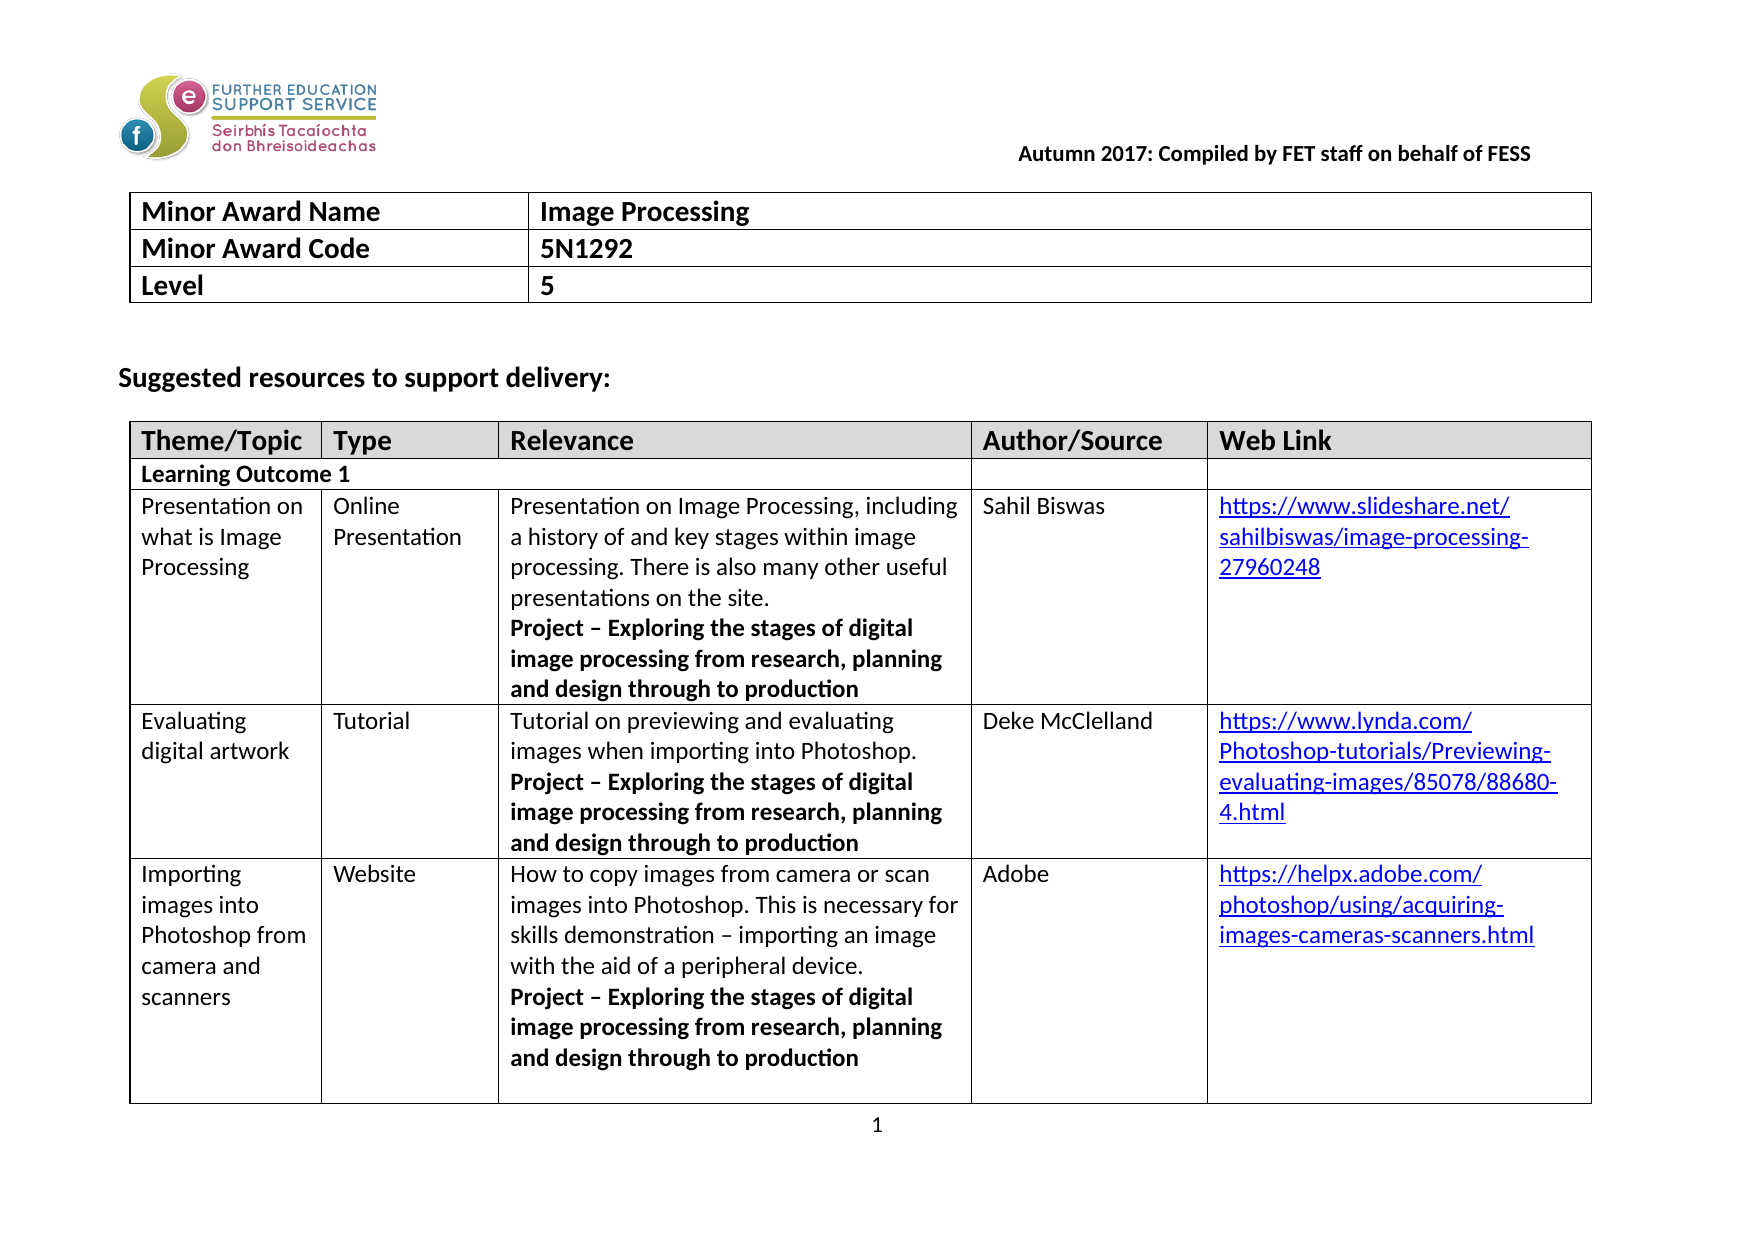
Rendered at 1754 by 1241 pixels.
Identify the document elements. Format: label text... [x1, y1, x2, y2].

table_cell https://www.lynda.com/Photoshop-tutorials/Previewing-evaluating-images/85078/88680-4.html [1208, 705, 1591, 857]
table_header Image Processing [529, 193, 1591, 229]
table_cell Minor Award Code [131, 230, 528, 266]
table_cell Presentation on Image Processing, including a history of and key stages within image processing. There is also many other useful presentations on the site. Project – Exploring the stages of digital image processing from research, planning and design through to production [499, 490, 971, 704]
table_header Relevance [499, 422, 971, 458]
table_cell [972, 459, 1207, 489]
table_cell https://www.slideshare.net/sahilbiswas/image-processing-27960248 [1208, 490, 1591, 704]
table_cell Adobe [972, 859, 1207, 1103]
text Suggested resources to support delivery: [118, 359, 1636, 395]
table_cell Deke McClelland [972, 705, 1207, 857]
table_header Web Link [1208, 422, 1591, 458]
table_cell Sahil Biswas [972, 490, 1207, 704]
table_cell Evaluating digital artwork [131, 705, 321, 857]
picture [118, 73, 377, 162]
table_cell 5 [529, 267, 1591, 302]
table_cell [1208, 459, 1591, 489]
table_cell Level [131, 267, 528, 302]
table_cell Importing images into Photoshop from camera and scanners [131, 859, 321, 1103]
table_cell Learning Outcome 1 [131, 459, 971, 489]
table_cell Website [322, 859, 498, 1103]
table_cell Tutorial on previewing and evaluating images when importing into Photoshop. Project – Exploring the stages of digital image processing from research, planning and design through to production [499, 705, 971, 857]
table_header Author/Source [972, 422, 1207, 458]
table_cell https://helpx.adobe.com/photoshop/using/acquiring-images-cameras-scanners.html [1208, 859, 1591, 1103]
table_cell Online Presentation [322, 490, 498, 704]
table_cell Tutorial [322, 705, 498, 857]
table_header Minor Award Name [131, 193, 528, 229]
table_cell 5N1292 [529, 230, 1591, 266]
table_cell How to copy images from camera or scan images into Photoshop. This is necessary for skills demonstration – importing an image with the aid of a peripheral device. Project – Exploring the stages of digital image processing from research, planning and design through to production [499, 859, 971, 1103]
table_cell Presentation on what is Image Processing [131, 490, 321, 704]
table_header Theme/Topic [131, 422, 321, 458]
table_header Type [322, 422, 498, 458]
